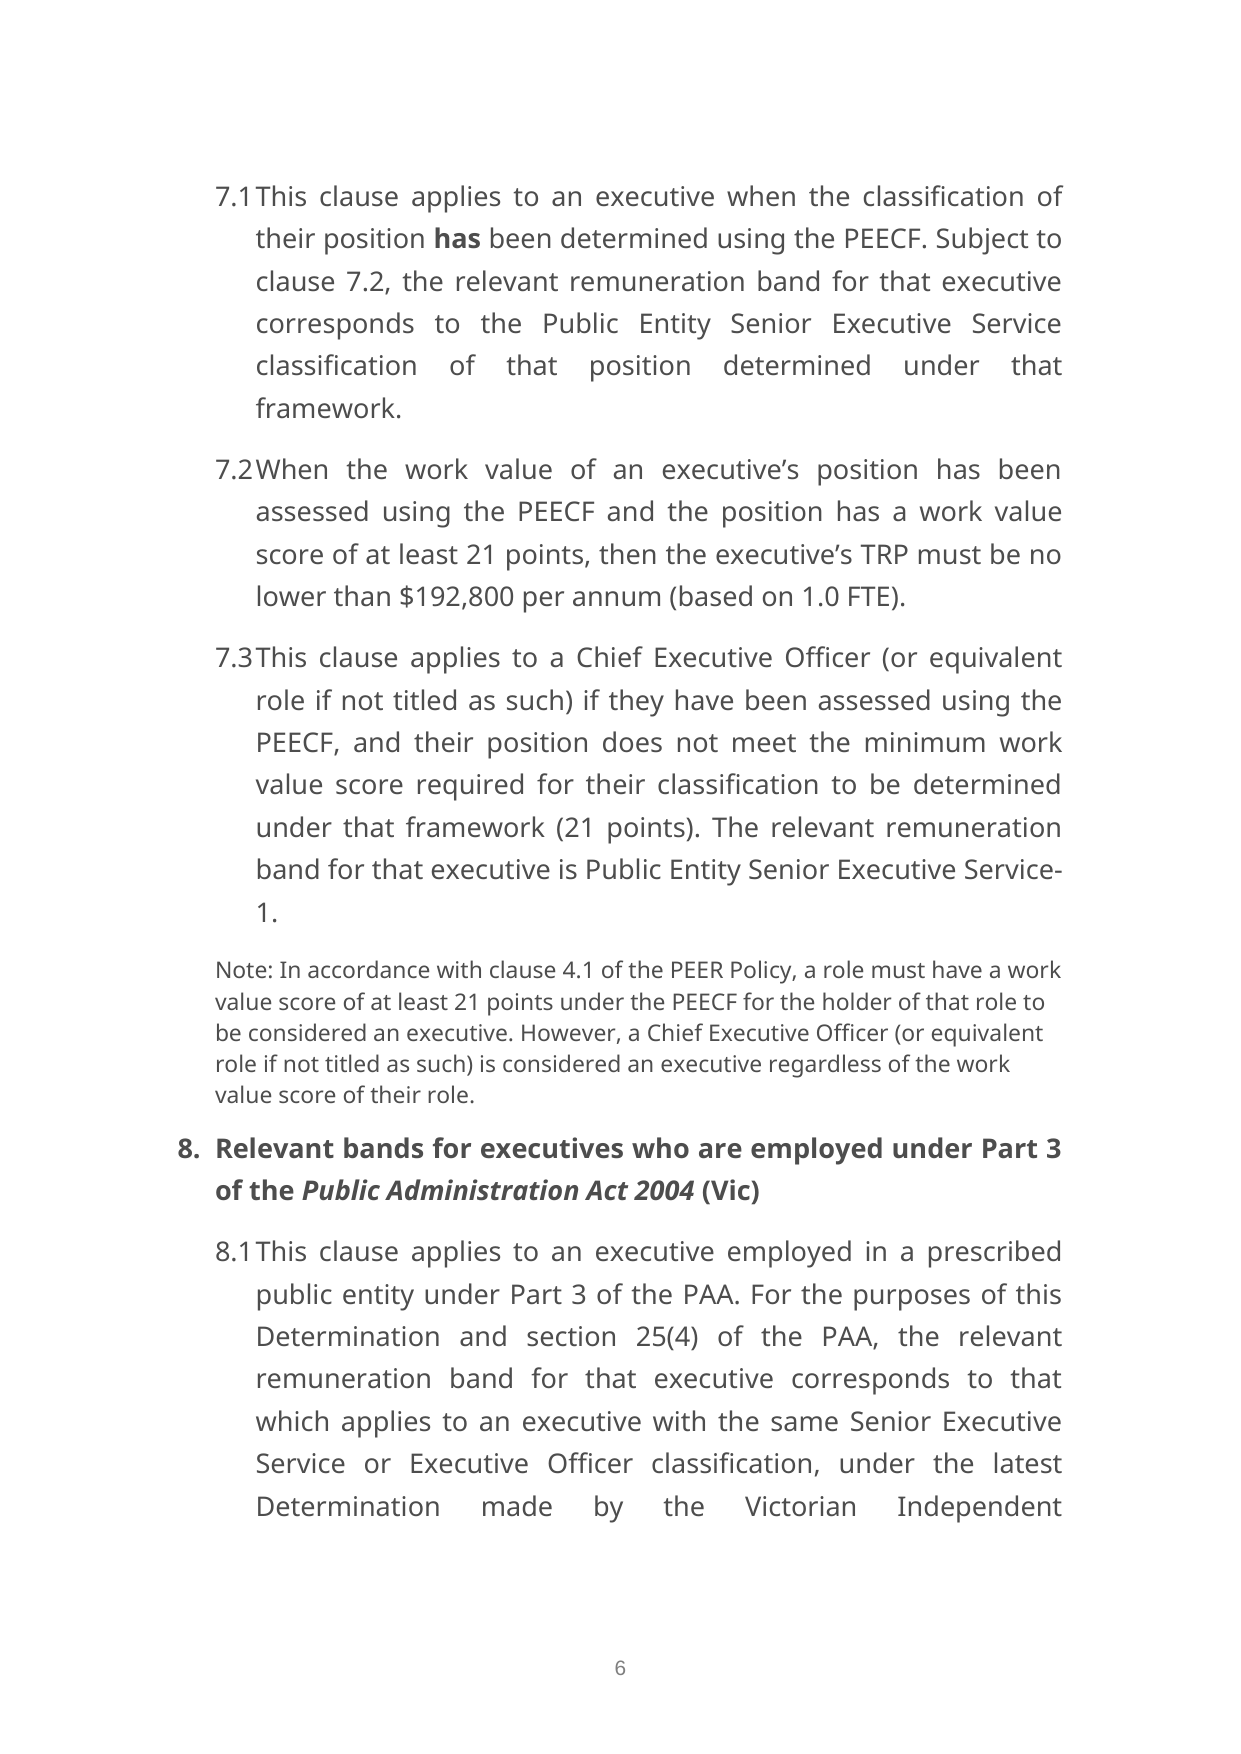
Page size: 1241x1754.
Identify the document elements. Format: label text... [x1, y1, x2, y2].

list This clause applies to a Chief Executive Officer (or equivalent role if not titled as such) if they have been assessed using the PEECF, and their position does not meet the minimum work value score required for their classification to be determined under that framework (21 points). The relevant remuneration band for that executive is Public Entity Senior Executive Service-1. [215, 639, 1063, 930]
list When the work value of an executive’s position has been assessed using the PEECF and the position has a work value score of at least 21 points, then the executive’s TRP must be no lower than $192,800 per annum (based on 1.0 FTE). [215, 450, 1063, 614]
text Note: In accordance with clause 4.1 of the PEER Policy, a role must have a work value score of at least 21 points under the PEECF for the holder of that role to be considered an executive. However, a Chief Executive Officer (or equivalent role if not titled as such) is considered an executive regardless of the work value score of their role. [215, 954, 1063, 1110]
list This clause applies to an executive when the classification of their position has been determined using the PEECF. Subject to clause 7.2, the relevant remuneration band for that executive corresponds to the Public Entity Senior Executive Service classification of that position determined under that framework. [215, 177, 1063, 426]
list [215, 1233, 1063, 1524]
list Relevant bands for executives who are employed under Part 3 of the Public Administration Act 2004 (Vic) [177, 1129, 1063, 1208]
